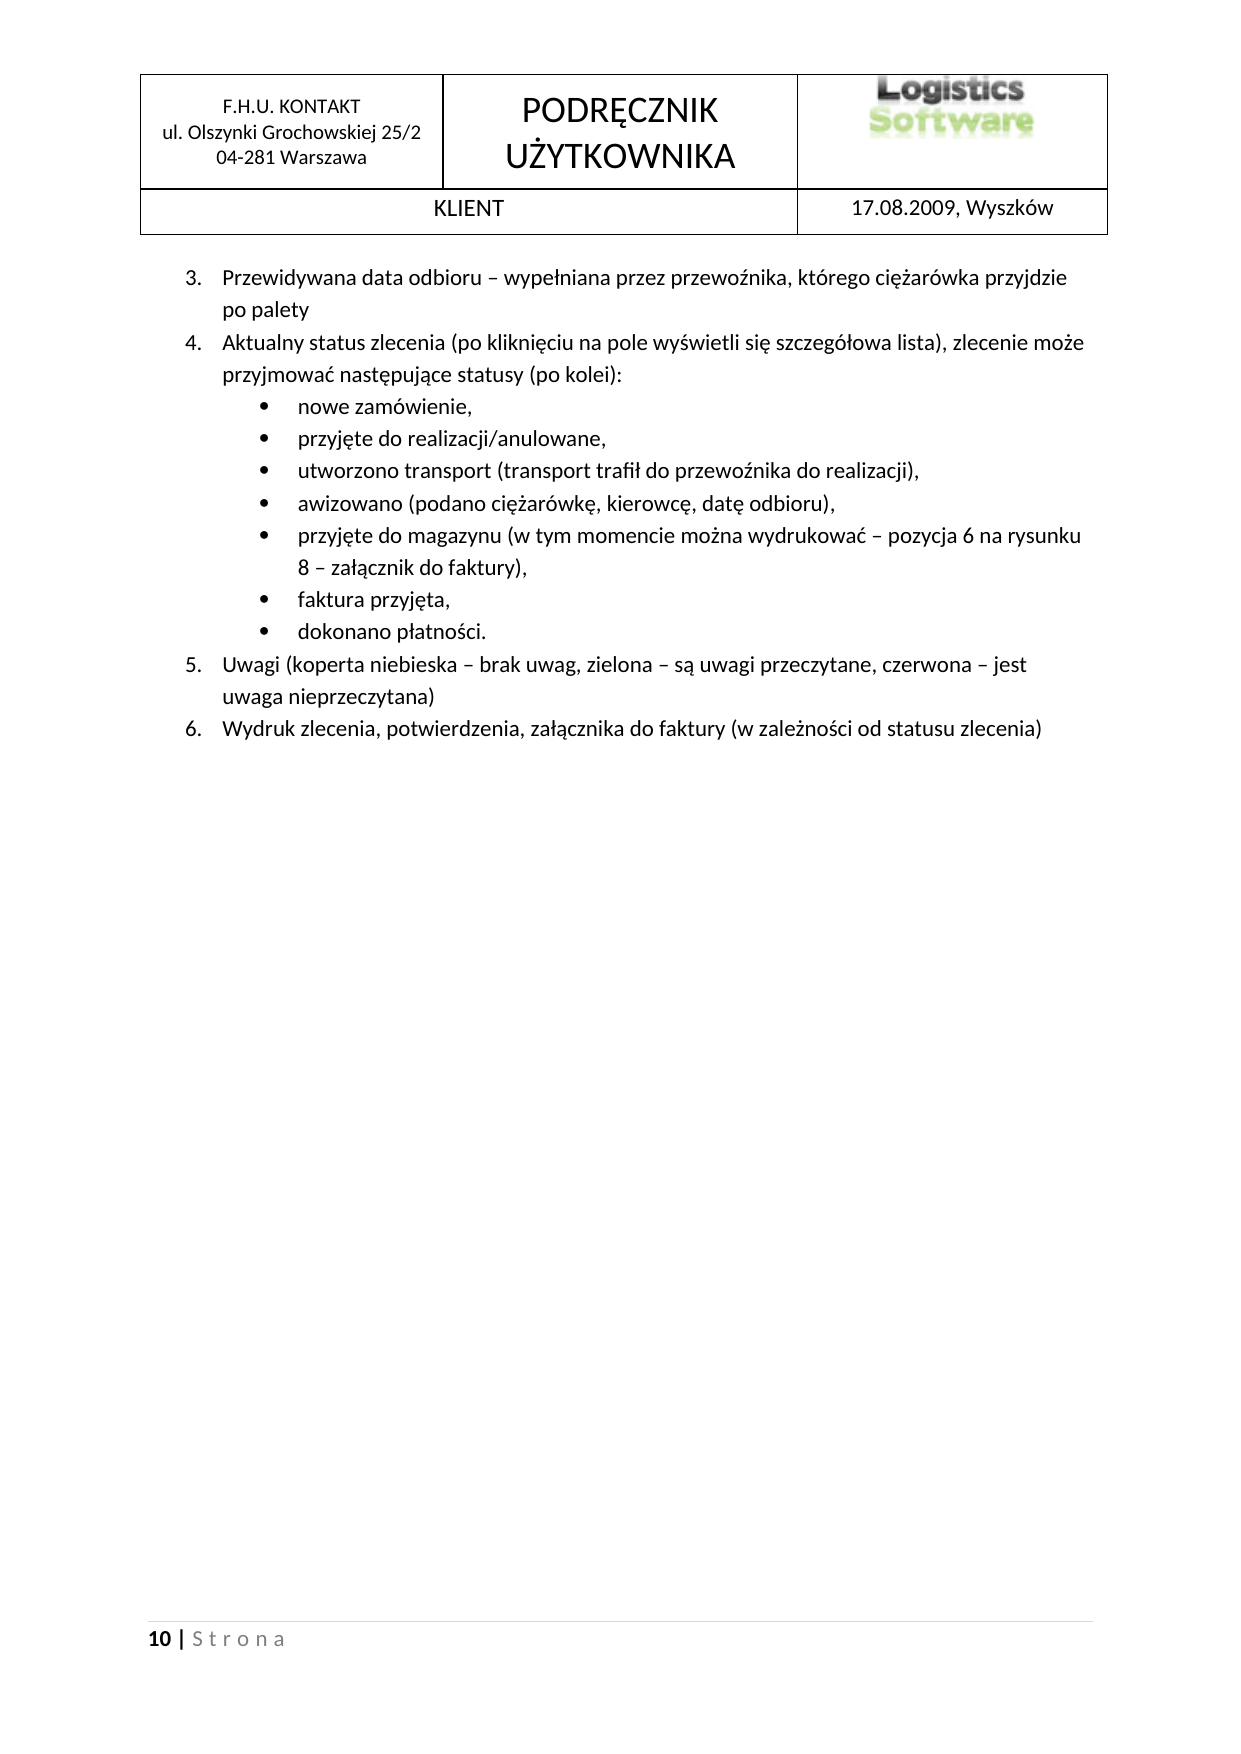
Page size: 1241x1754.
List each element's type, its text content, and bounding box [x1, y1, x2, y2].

list nowe zamówienie, [260, 392, 1093, 420]
list Uwagi (koperta niebieska – brak uwag, zielona – są uwagi przeczytane, czerwona – jest uwaga nieprzeczytana) [185, 650, 1093, 710]
list dokonano płatności. [260, 617, 1093, 646]
list faktura przyjęta, [260, 585, 1093, 613]
list Przewidywana data odbioru – wypełniana przez przewoźnika, którego ciężarówka przyjdzie po palety [185, 263, 1093, 324]
list Wydruk zlecenia, potwierdzenia, załącznika do faktury (w zależności od statusu zlecenia) [185, 714, 1093, 742]
list awizowano (podano ciężarówkę, kierowcę, datę odbioru), [260, 489, 1093, 517]
list Aktualny status zlecenia (po kliknięciu na pole wyświetli się szczegółowa lista), zlecenie może przyjmować następujące statusy (po kolei): [185, 328, 1093, 388]
list przyjęte do realizacji/anulowane, [260, 424, 1093, 452]
list utworzono transport (transport trafił do przewoźnika do realizacji), [260, 457, 1093, 484]
picture [869, 75, 1036, 139]
list przyjęte do magazynu (w tym momencie można wydrukować – pozycja 6 na rysunku 8 – załącznik do faktury), [260, 521, 1093, 581]
